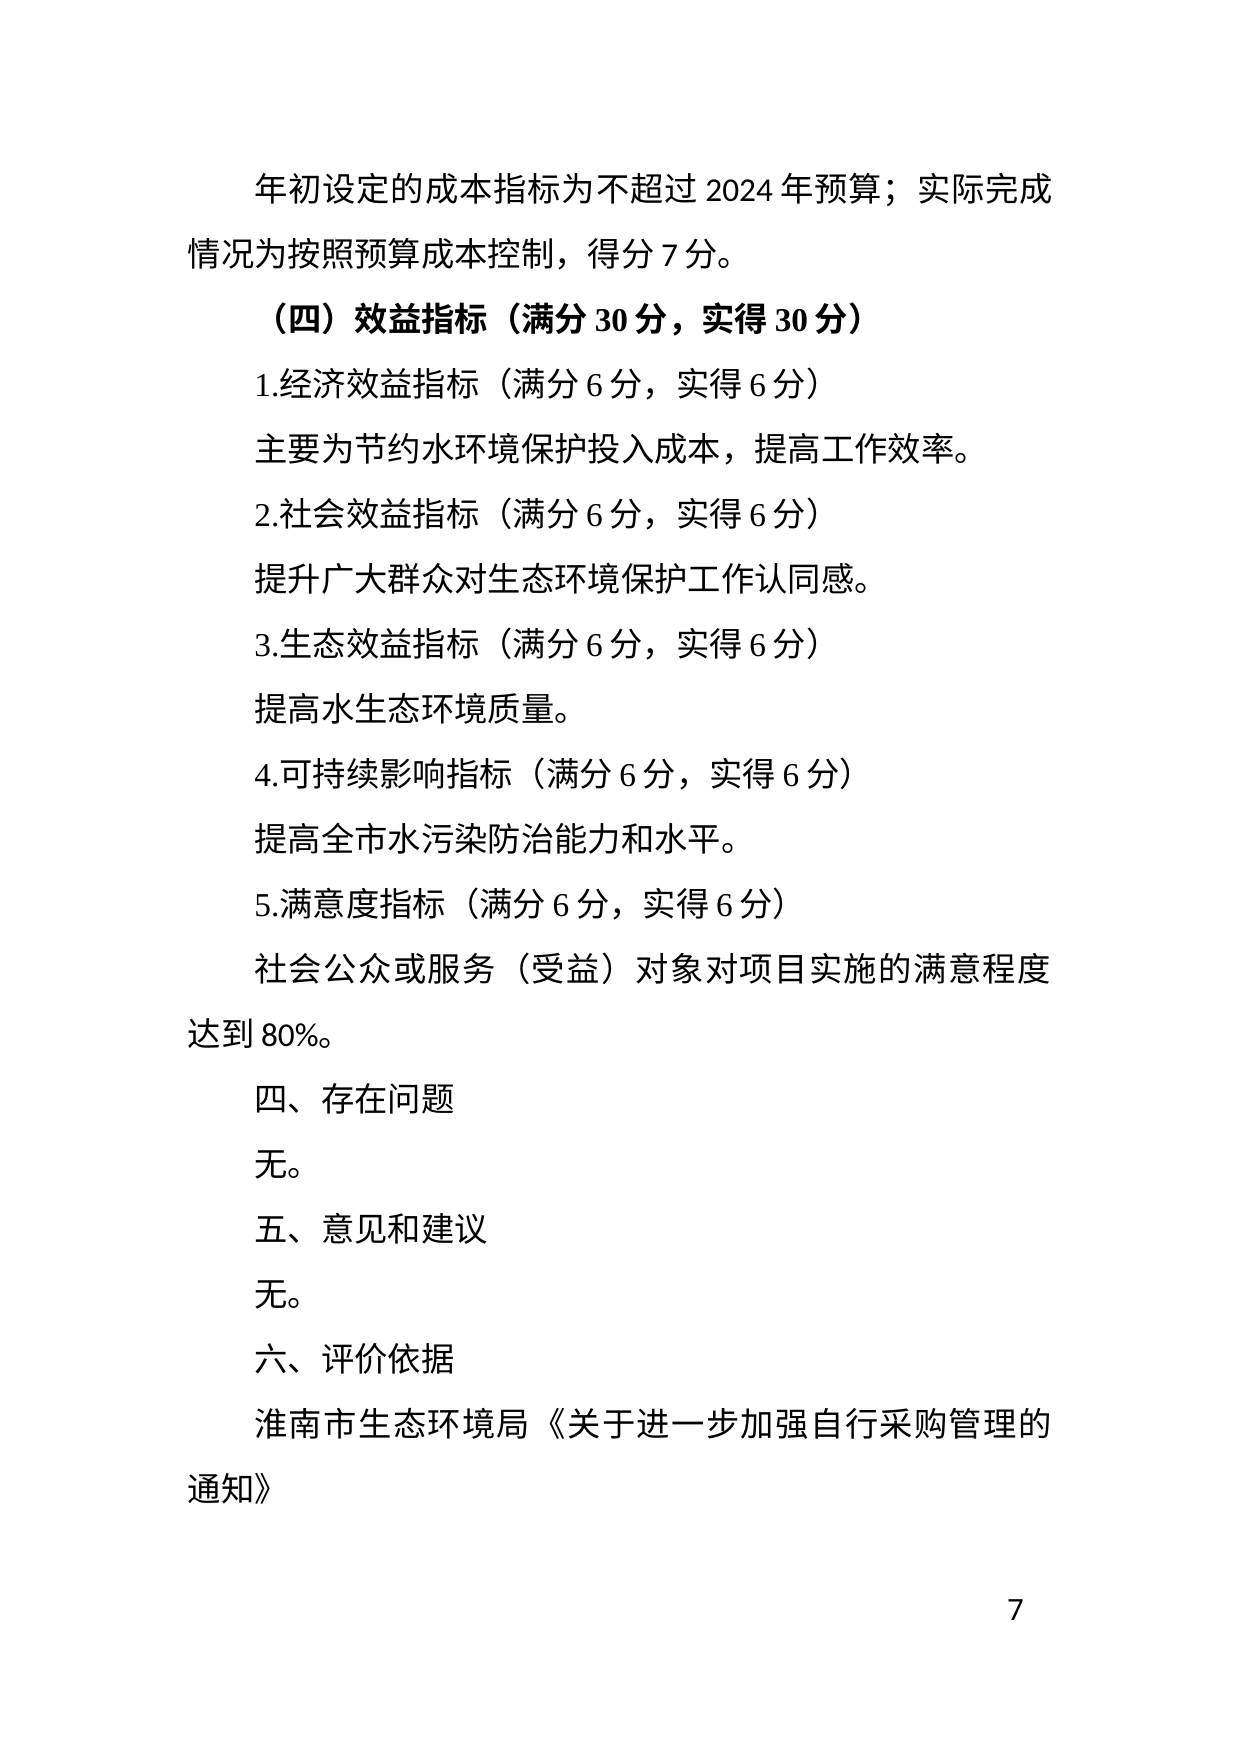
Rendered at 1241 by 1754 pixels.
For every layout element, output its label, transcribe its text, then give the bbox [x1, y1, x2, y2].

text 四、存在问题 [187, 1065, 1053, 1130]
text 提升广大群众对生态环境保护工作认同感。 [187, 545, 1053, 610]
text 无。 [187, 1130, 1053, 1195]
text 六、评价依据 [187, 1325, 1053, 1390]
text 主要为节约水环境保护投入成本，提高工作效率。 [187, 415, 1053, 480]
text 淮南市生态环境局《关于进一步加强自行采购管理的通知》 [187, 1390, 1053, 1520]
text 年初设定的成本指标为不超过2024年预算；实际完成情况为按照预算成本控制，得分7分。 [187, 155, 1053, 285]
text 提高水生态环境质量。 [187, 675, 1053, 740]
text 社会公众或服务（受益）对象对项目实施的满意程度达到80%。 [187, 935, 1053, 1065]
text 五、意见和建议 [187, 1195, 1053, 1260]
text （四）效益指标（满分30分，实得30分） [187, 285, 1082, 350]
text 2.社会效益指标（满分6分，实得6分） [187, 480, 1053, 545]
text 1.经济效益指标（满分6分，实得6分） [187, 350, 1053, 415]
text 3.生态效益指标（满分6分，实得6分） [187, 610, 1053, 675]
text 提高全市水污染防治能力和水平。 [187, 805, 1053, 870]
text 无。 [187, 1260, 1053, 1325]
text 5.满意度指标（满分6分，实得6分） [187, 870, 1053, 935]
text 4.可持续影响指标（满分6分，实得6分） [187, 740, 1053, 805]
